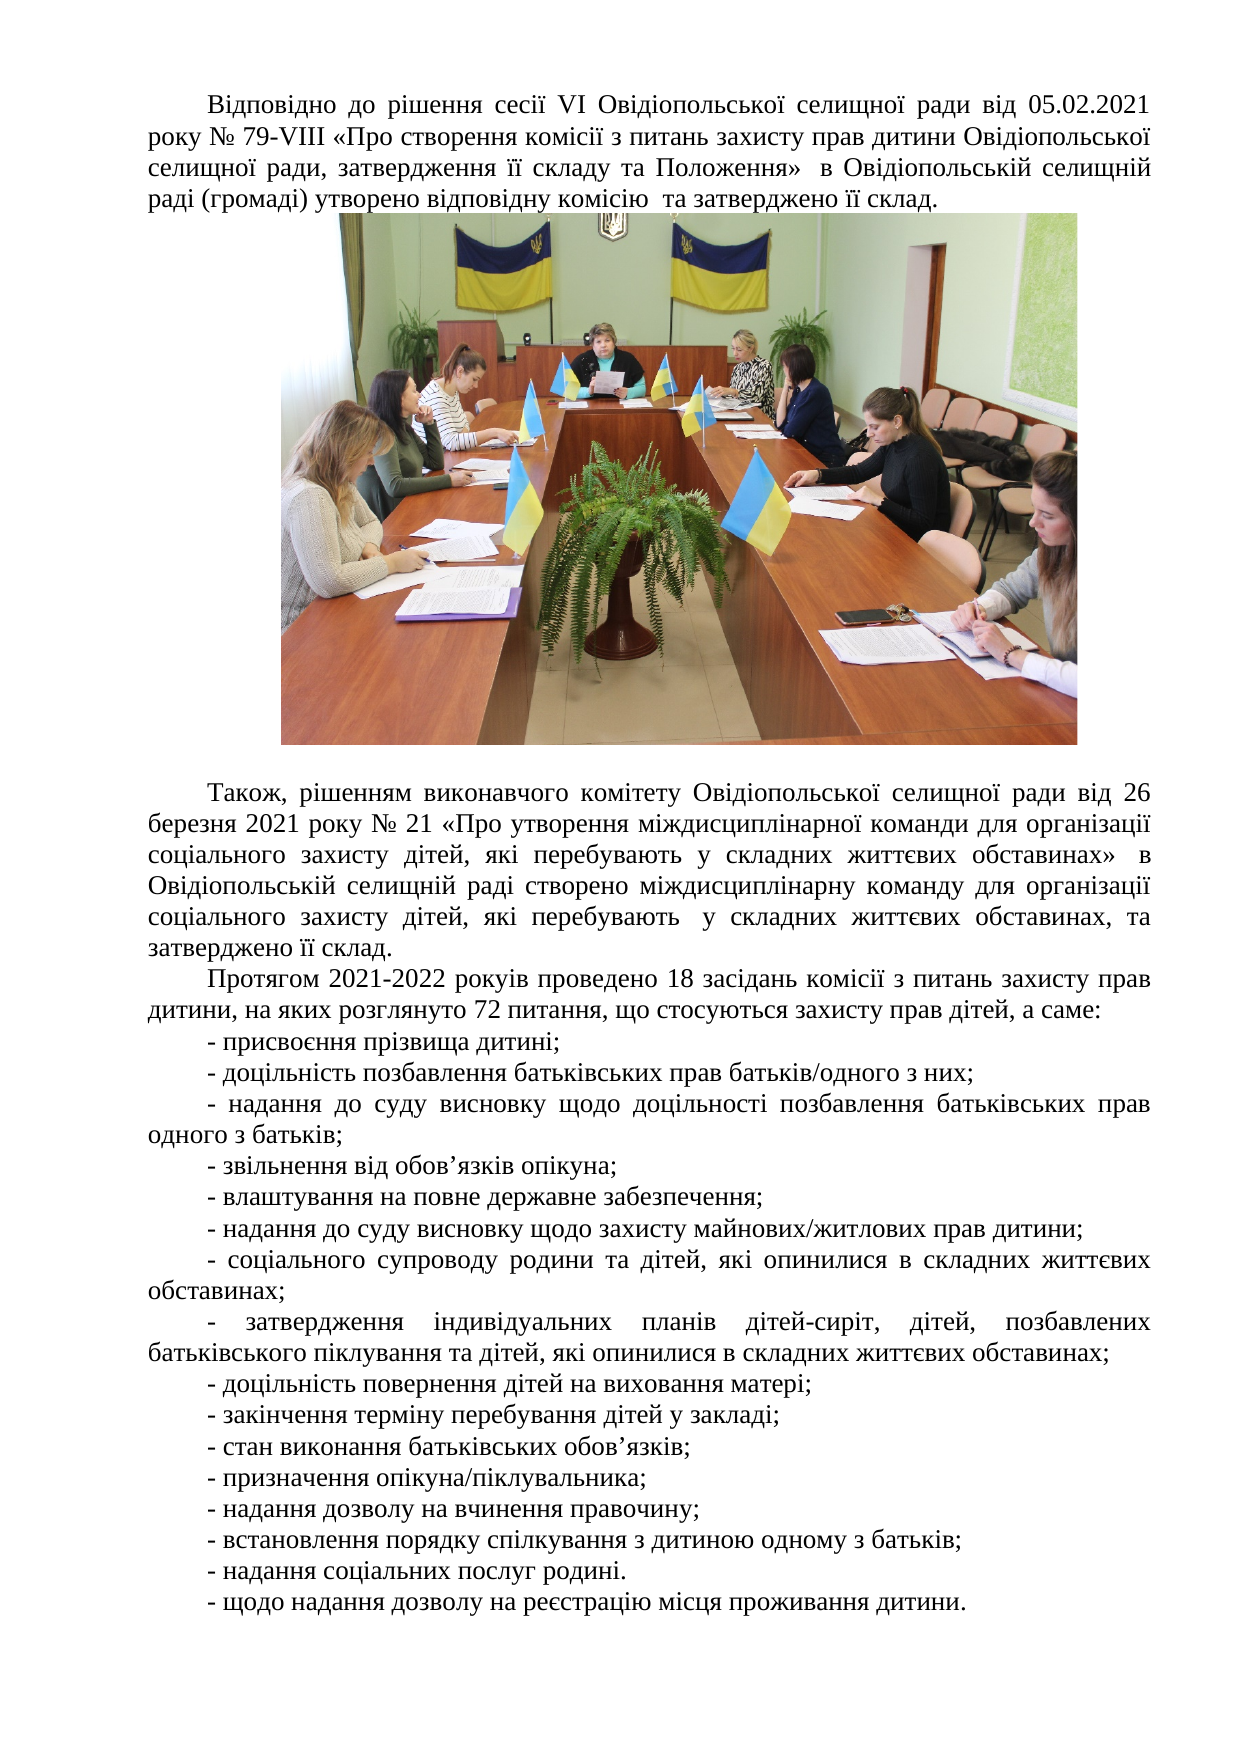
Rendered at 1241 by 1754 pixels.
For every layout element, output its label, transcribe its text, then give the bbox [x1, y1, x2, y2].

text - влаштування на повне державне забезпечення; [148, 1181, 1152, 1212]
text - надання соціальних послуг родині. [148, 1554, 1152, 1585]
text - стан виконання батьківських обов’язків; [148, 1430, 1152, 1461]
text Відповідно до рішення сесії VI Овідіопольської селищної ради від 05.02.2021 року № 79-VIII «Про створення комісії з питань захисту прав дитини Овідіопольської селищної ради, затвердження її складу та Положення» в Овідіопольській селищній раді (громаді) утворено відповідну комісію та затверджено її склад. [148, 89, 1152, 213]
text - призначення опікуна/піклувальника; [148, 1461, 1152, 1492]
text - затвердження індивідуальних планів дітей-сиріт, дітей, позбавлених батьківського піклування та дітей, які опинилися в складних життєвих обставинах; [148, 1305, 1152, 1367]
text - доцільність повернення дітей на виховання матері; [148, 1367, 1152, 1398]
text - надання дозволу на вчинення правочину; [148, 1492, 1152, 1523]
text - доцільність позбавлення батьківських прав батьків/одного з них; [148, 1056, 1152, 1087]
text - соціального супроводу родини та дітей, які опинилися в складних життєвих обставинах; [148, 1243, 1152, 1305]
text Також, рішенням виконавчого комітету Овідіопольської селищної ради від 26 березня 2021 року № 21 «Про утворення міждисциплінарної команди для організації соціального захисту дітей, які перебувають у складних життєвих обставинах» в Овідіопольській селищній раді створено міждисциплінарну команду для організації соціального захисту дітей, які перебувають у складних життєвих обставинах, та затверджено її склад. [148, 776, 1152, 962]
text - закінчення терміну перебування дітей у закладі; [148, 1398, 1152, 1430]
text - щодо надання дозволу на реєстрацію місця проживання дитини. [148, 1585, 1152, 1617]
text - присвоєння прізвища дитині; [148, 1025, 1152, 1056]
picture [281, 213, 1078, 745]
text - встановлення порядку спілкування з дитиною одному з батьків; [148, 1523, 1152, 1554]
text - надання до суду висновку щодо доцільності позбавлення батьківських прав одного з батьків; [148, 1087, 1152, 1149]
text - звільнення від обов’язків опікуна; [148, 1149, 1152, 1181]
text Протягом 2021-2022 рокуів проведено 18 засідань комісії з питань захисту прав дитини, на яких розглянуто 72 питання, що стосуються захисту прав дітей, а саме: [148, 962, 1152, 1025]
text - надання до суду висновку щодо захисту майнових/житлових прав дитини; [148, 1212, 1152, 1243]
